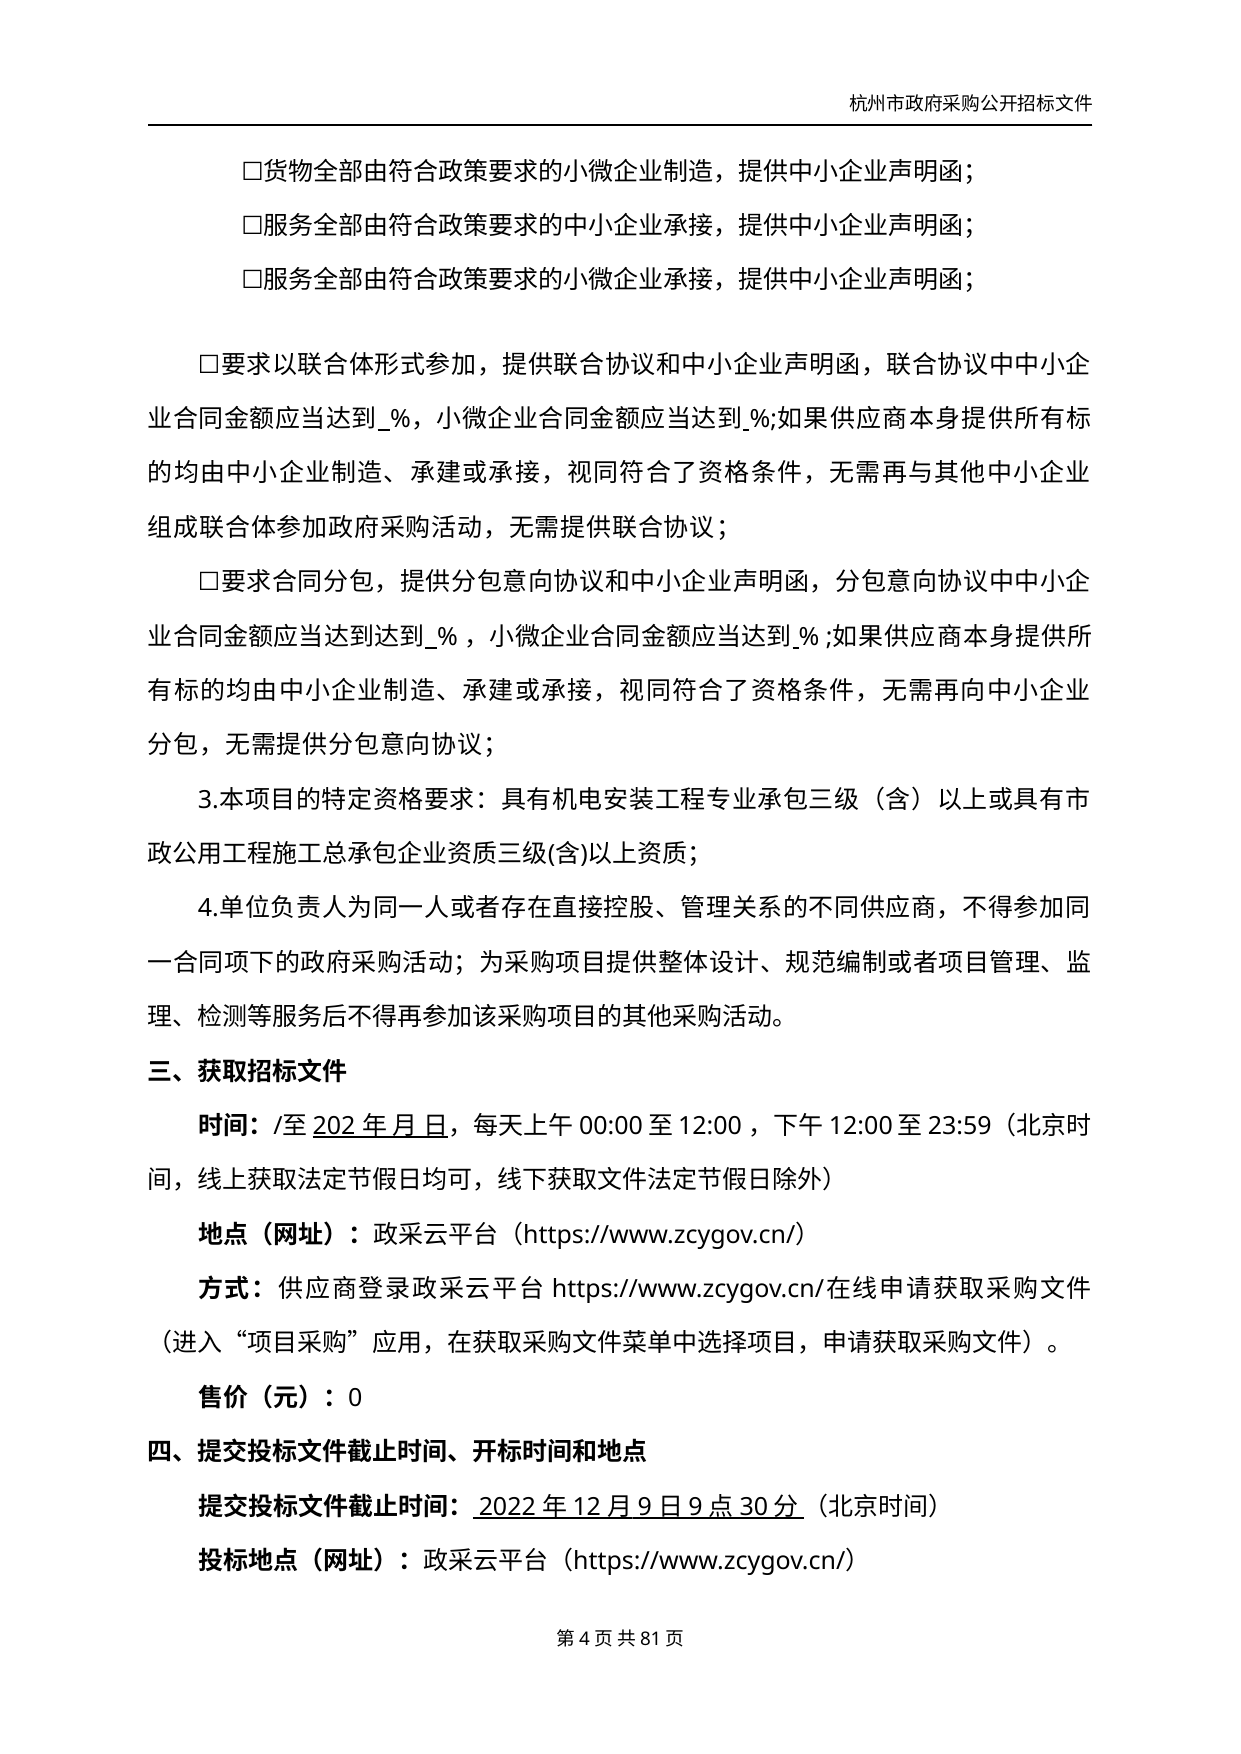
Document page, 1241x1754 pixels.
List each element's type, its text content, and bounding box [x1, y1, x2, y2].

text 货物全部由符合政策要求的小微企业制造，提供中小企业声明函； [148, 151, 1092, 187]
text 方式：供应商登录政采云平台https://www.zcygov.cn/在线申请获取采购文件（进入“项目采购”应用，在获取采购文件菜单中选择项目，申请获取采购文件）。 [148, 1268, 1092, 1359]
text 地点（网址）：政采云平台（https://www.zcygov.cn/） [148, 1214, 1092, 1250]
text 提交投标文件截止时间： 2022 年12 月9 日9 点 30分 （北京时间） [148, 1486, 1092, 1522]
text 四、提交投标文件截止时间、开标时间和地点 [148, 1432, 1092, 1468]
text 3.本项目的特定资格要求：具有机电安装工程专业承包三级（含）以上或具有市政公用工程施工总承包企业资质三级(含)以上资质； [148, 779, 1092, 870]
text 服务全部由符合政策要求的中小企业承接，提供中小企业声明函； [148, 206, 1092, 242]
text 投标地点（网址）：政采云平台（https://www.zcygov.cn/） [148, 1540, 1092, 1577]
text 三、获取招标文件 [148, 1051, 1092, 1087]
text 售价（元）：0 [148, 1377, 1092, 1413]
text 时间：/至202 年 月 日，每天上午00:00至12:00 ，下午12:00至23:59（北京时间，线上获取法定节假日均可，线下获取文件法定节假日除外） [148, 1105, 1092, 1196]
text 服务全部由符合政策要求的小微企业承接，提供中小企业声明函； [148, 260, 1092, 296]
text 4.单位负责人为同一人或者存在直接控股、管理关系的不同供应商，不得参加同一合同项下的政府采购活动；为采购项目提供整体设计、规范编制或者项目管理、监理、检测等服务后不得再参加该采购项目的其他采购活动。 [148, 888, 1092, 1033]
text 要求合同分包，提供分包意向协议和中小企业声明函，分包意向协议中中小企业合同金额应当达到达到 % ，小微企业合同金额应当达到 % ;如果供应商本身提供所有标的均由中小企业制造、承建或承接，视同符合了资格条件，无需再向中小企业分包，无需提供分包意向协议； [148, 562, 1092, 761]
text 要求以联合体形式参加，提供联合协议和中小企业声明函，联合协议中中小企业合同金额应当达到 %，小微企业合同金额应当达到 %;如果供应商本身提供所有标的均由中小企业制造、承建或承接，视同符合了资格条件，无需再与其他中小企业组成联合体参加政府采购活动，无需提供联合协议； [148, 344, 1092, 543]
